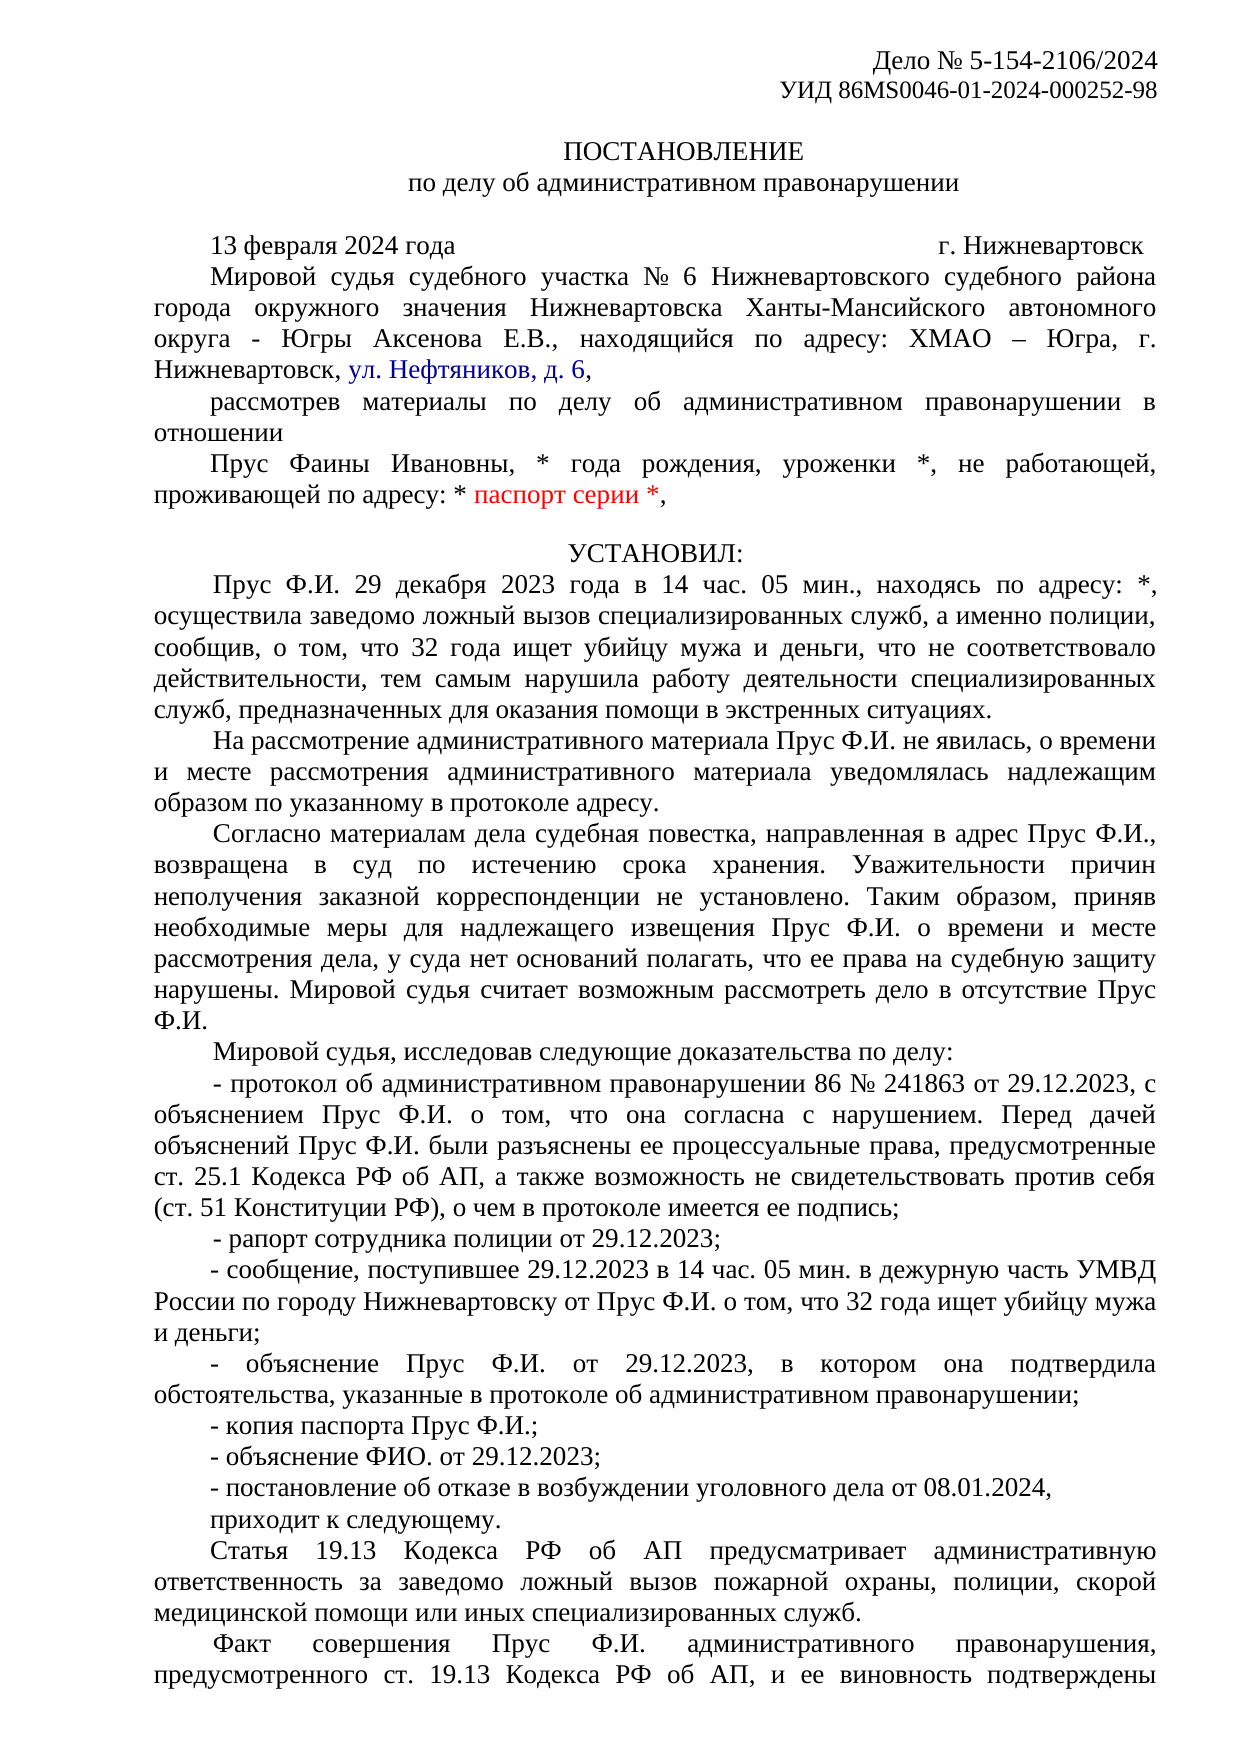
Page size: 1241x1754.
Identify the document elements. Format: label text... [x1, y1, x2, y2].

text рассмотрев материалы по делу об административном правонарушении в отношении [153, 384, 1157, 447]
text - протокол об административном правонарушении 86 № 241863 от 29.12.2023, с объяснением Прус Ф.И. о том, что она согласна с нарушением. Перед дачей объяснений Прус Ф.И. были разъяснены ее процессуальные права, предусмотренные ст. 25.1 Кодекса РФ об АП, а также возможность не свидетельствовать против себя (ст. 51 Конституции РФ), о чем в протоколе имеется ее подпись; [153, 1067, 1157, 1222]
text - копия паспорта Прус Ф.И.; [153, 1409, 1157, 1440]
text - постановление об отказе в возбуждении уголовного дела от 08.01.2024, [153, 1472, 1157, 1503]
text УИД 86MS0046-01-2024-000252-98 [153, 76, 1157, 104]
text Согласно материалам дела судебная повестка, направленная в адрес Прус Ф.И., возвращена в суд по истечению срока хранения. Уважительности причин неполучения заказной корреспонденции не установлено. Таким образом, приняв необходимые меры для надлежащего извещения Прус Ф.И. о времени и месте рассмотрения дела, у суда нет оснований полагать, что ее права на судебную защиту нарушены. Мировой судья считает возможным рассмотреть дело в отсутствие Прус Ф.И. [153, 817, 1157, 1036]
text Дело № 5-154-2106/2024 [153, 44, 1157, 76]
text - сообщение, поступившее 29.12.2023 в 14 час. 05 мин. в дежурную часть УМВД России по городу Нижневартовску от Прус Ф.И. о том, что 32 года ищет убийцу мужа и деньги; [153, 1253, 1157, 1347]
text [153, 1627, 1157, 1689]
text Мировой судья, исследовав следующие доказательства по делу: [153, 1036, 1157, 1067]
text приходит к следующему. [153, 1503, 1157, 1534]
text Статья 19.13 Кодекса РФ об АП предусматривает административную ответственность за заведомо ложный вызов пожарной охраны, полиции, скорой медицинской помощи или иных специализированных служб. [153, 1534, 1157, 1627]
text 13 февраля 2024 года г. Нижневартовск [153, 229, 1157, 260]
text - объяснение ФИО. от 29.12.2023; [153, 1440, 1157, 1472]
text Прус Фаины Ивановны, * года рождения, уроженки *, не работающей, проживающей по адресу: * паспорт серии *, [153, 447, 1157, 509]
text ПОСТАНОВЛЕНИЕ [153, 135, 1157, 167]
text - объяснение Прус Ф.И. от 29.12.2023, в котором она подтвердила обстоятельства, указанные в протоколе об административном правонарушении; [153, 1347, 1157, 1409]
text УСТАНОВИЛ: [153, 537, 1157, 568]
text Мировой судья судебного участка № 6 Нижневартовского судебного района города окружного значения Нижневартовска Ханты-Мансийского автономного округа - Югры Аксенова Е.В., находящийся по адресу: ХМАО – Югра, г. Нижневартовск, ул. Нефтяников, д. 6, [153, 260, 1157, 384]
text по делу об административном правонарушении [153, 167, 1157, 198]
text - рапорт сотрудника полиции от 29.12.2023; [153, 1222, 1157, 1253]
text Прус Ф.И. 29 декабря 2023 года в 14 час. 05 мин., находясь по адресу: *, осуществила заведомо ложный вызов специализированных служб, а именно полиции, сообщив, о том, что 32 года ищет убийцу мужа и деньги, что не соответствовало действительности, тем самым нарушила работу деятельности специализированных служб, предназначенных для оказания помощи в экстренных ситуациях. [153, 568, 1157, 724]
text На рассмотрение административного материала Прус Ф.И. не явилась, о времени и месте рассмотрения административного материала уведомлялась надлежащим образом по указанному в протоколе адресу. [153, 724, 1157, 817]
